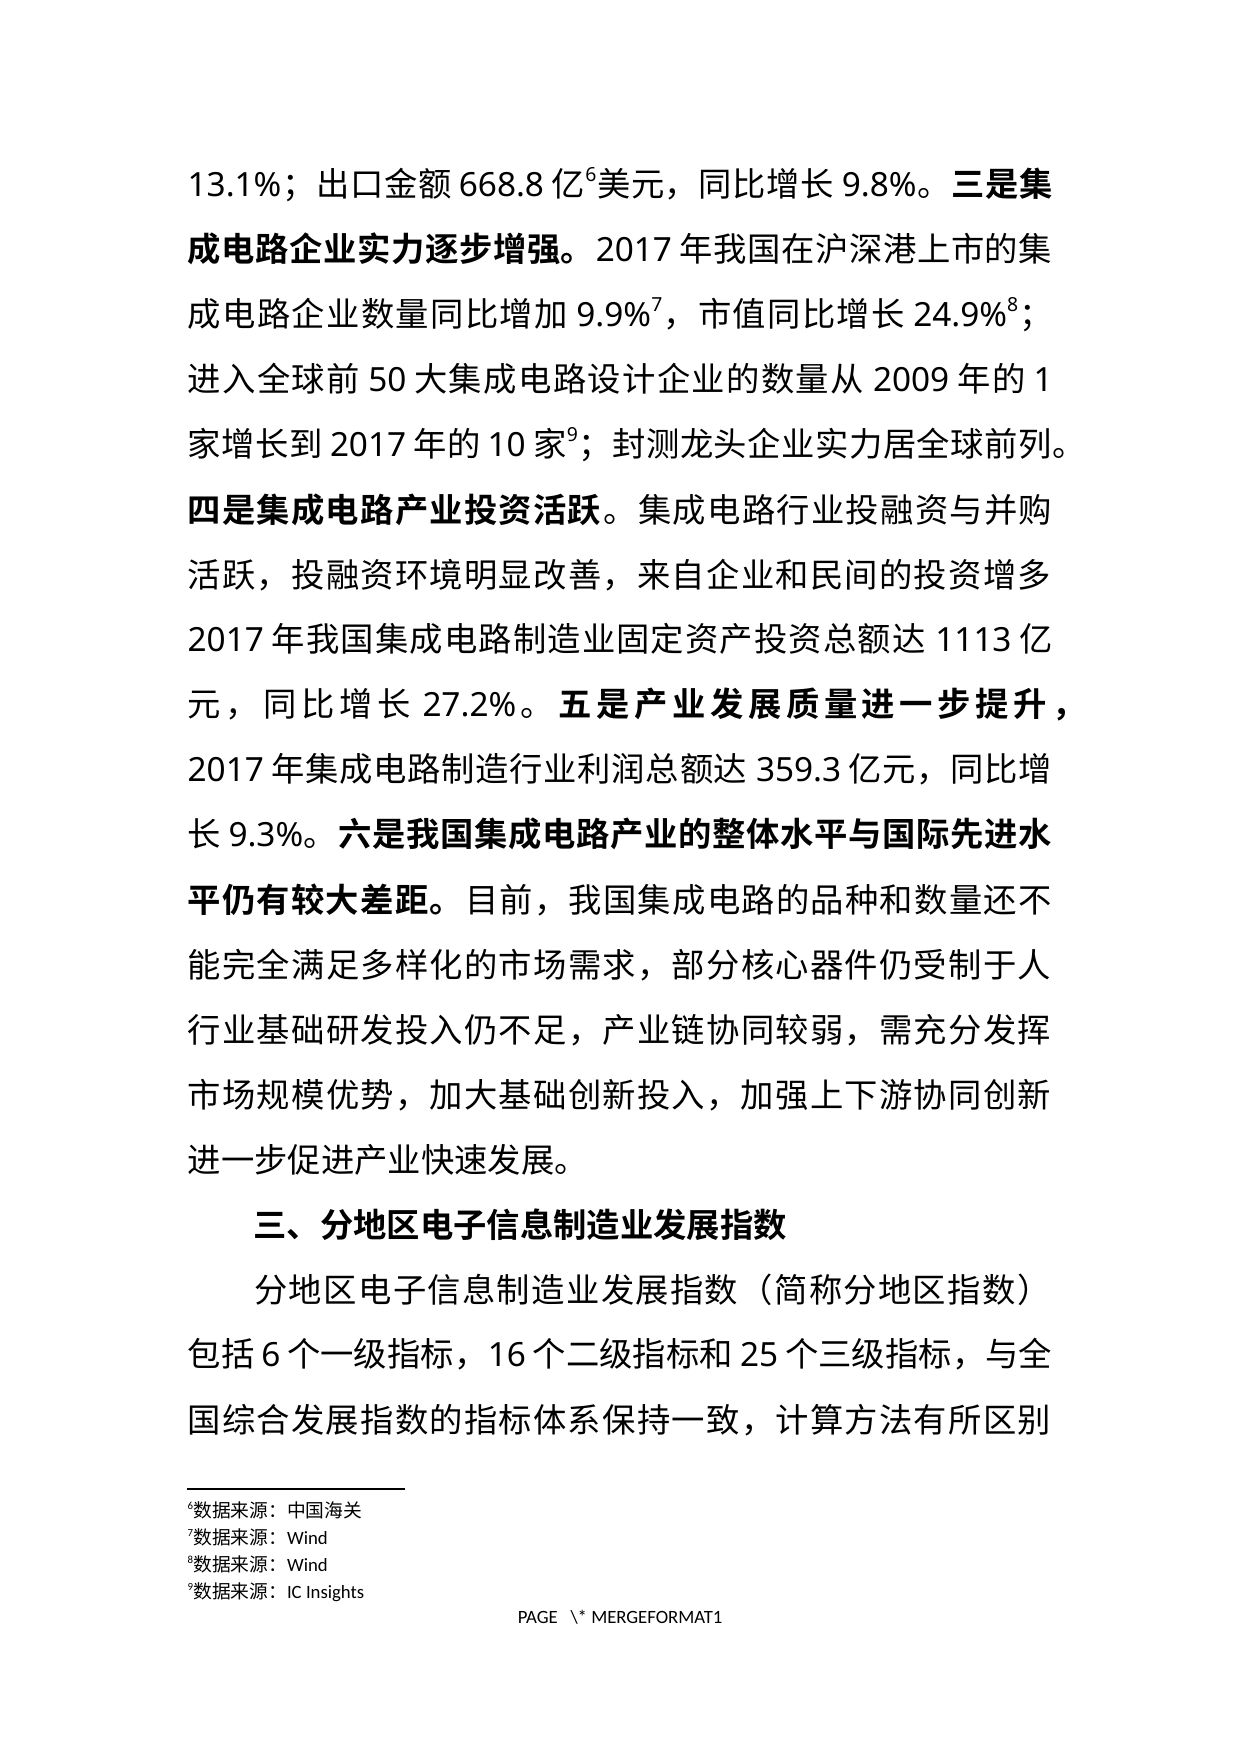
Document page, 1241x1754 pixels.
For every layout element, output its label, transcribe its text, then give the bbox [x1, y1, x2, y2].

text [187, 1255, 1053, 1450]
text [187, 150, 1053, 1190]
text 三、分地区电子信息制造业发展指数 [187, 1190, 1053, 1255]
